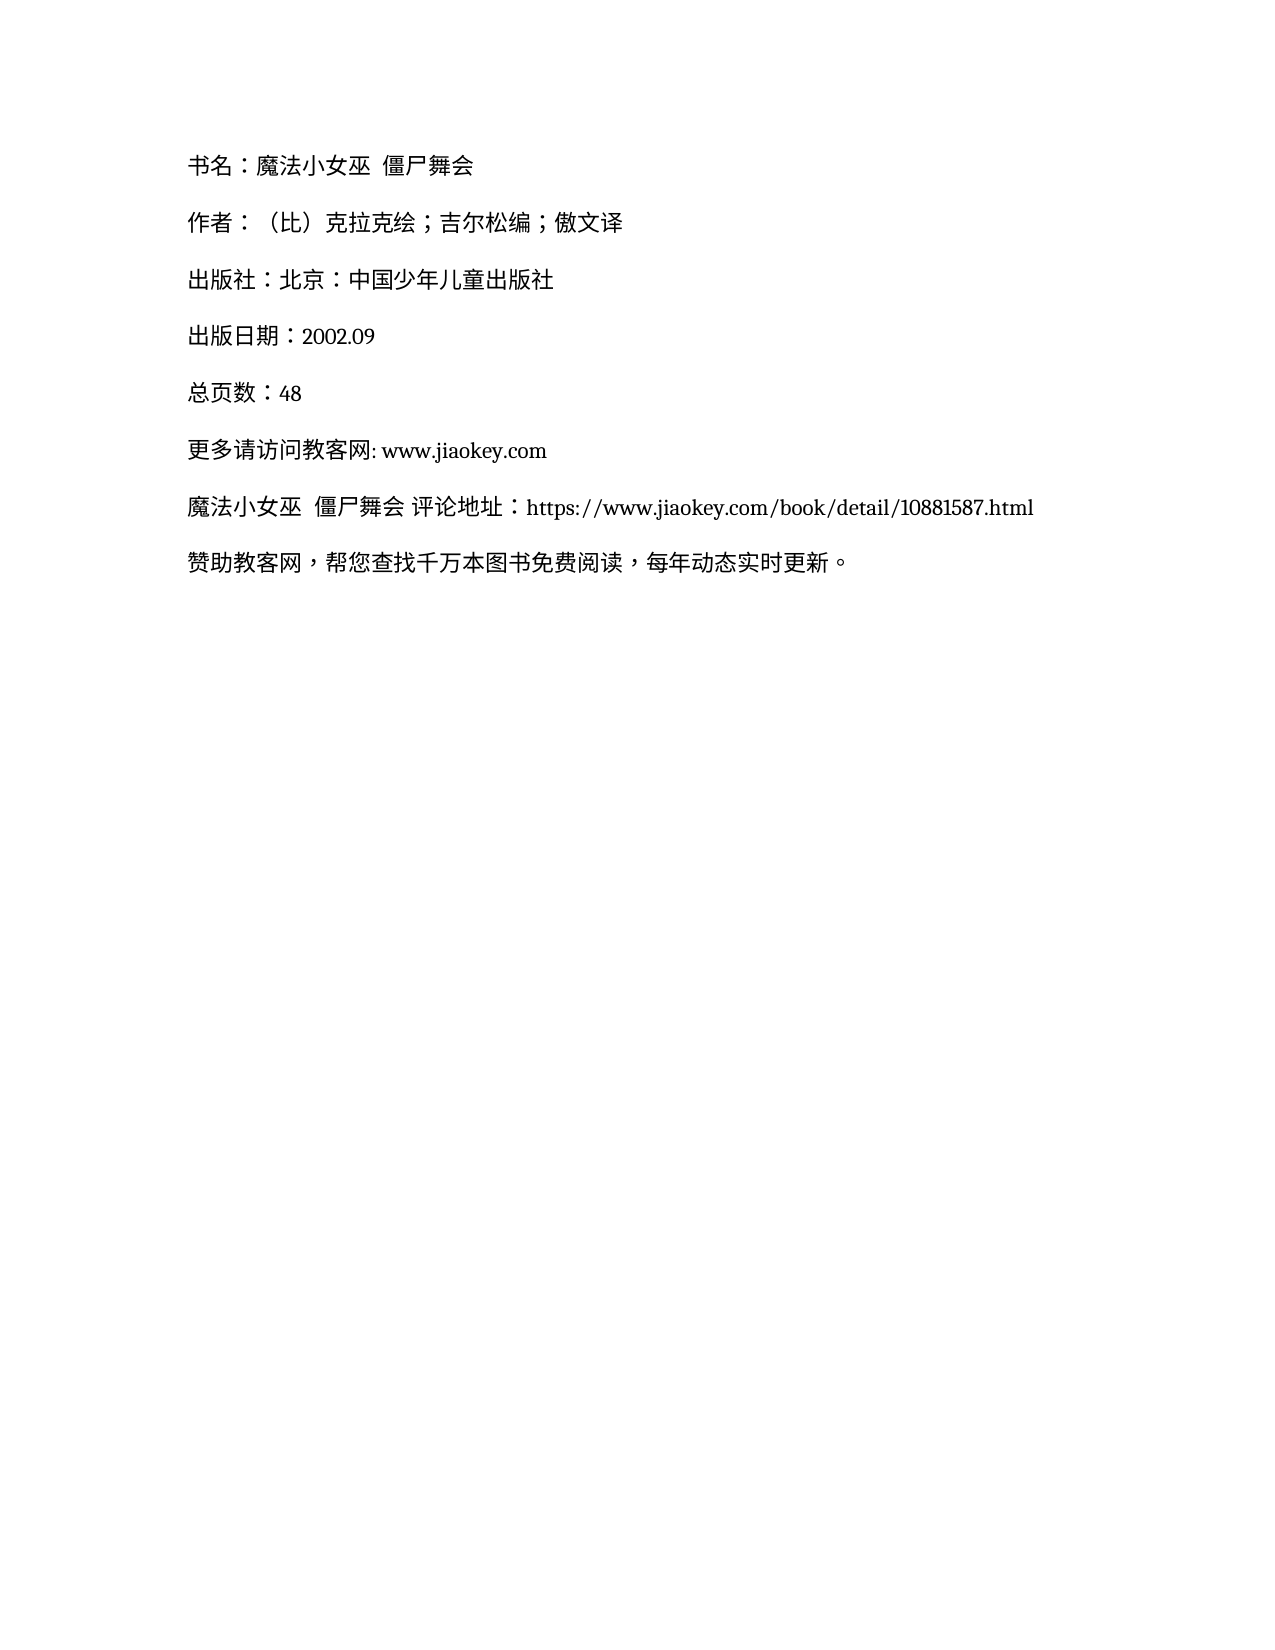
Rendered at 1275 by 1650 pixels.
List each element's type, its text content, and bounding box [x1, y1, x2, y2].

text 更多请访问教客网: www.jiaokey.com [187, 434, 1087, 465]
text 作者：（比）克拉克绘；吉尔松编；傲文译 [187, 207, 1087, 238]
text 书名：魔法小女巫 僵尸舞会 [187, 150, 1087, 181]
text 出版日期：2002.09 [187, 320, 1087, 352]
text 魔法小女巫 僵尸舞会 评论地址：https://www.jiaokey.com/book/detail/10881587.html [187, 491, 1087, 522]
text 出版社：北京：中国少年儿童出版社 [187, 263, 1087, 295]
text 赞助教客网，帮您查找千万本图书免费阅读，每年动态实时更新。 [187, 547, 1087, 579]
text 总页数：48 [187, 377, 1087, 408]
